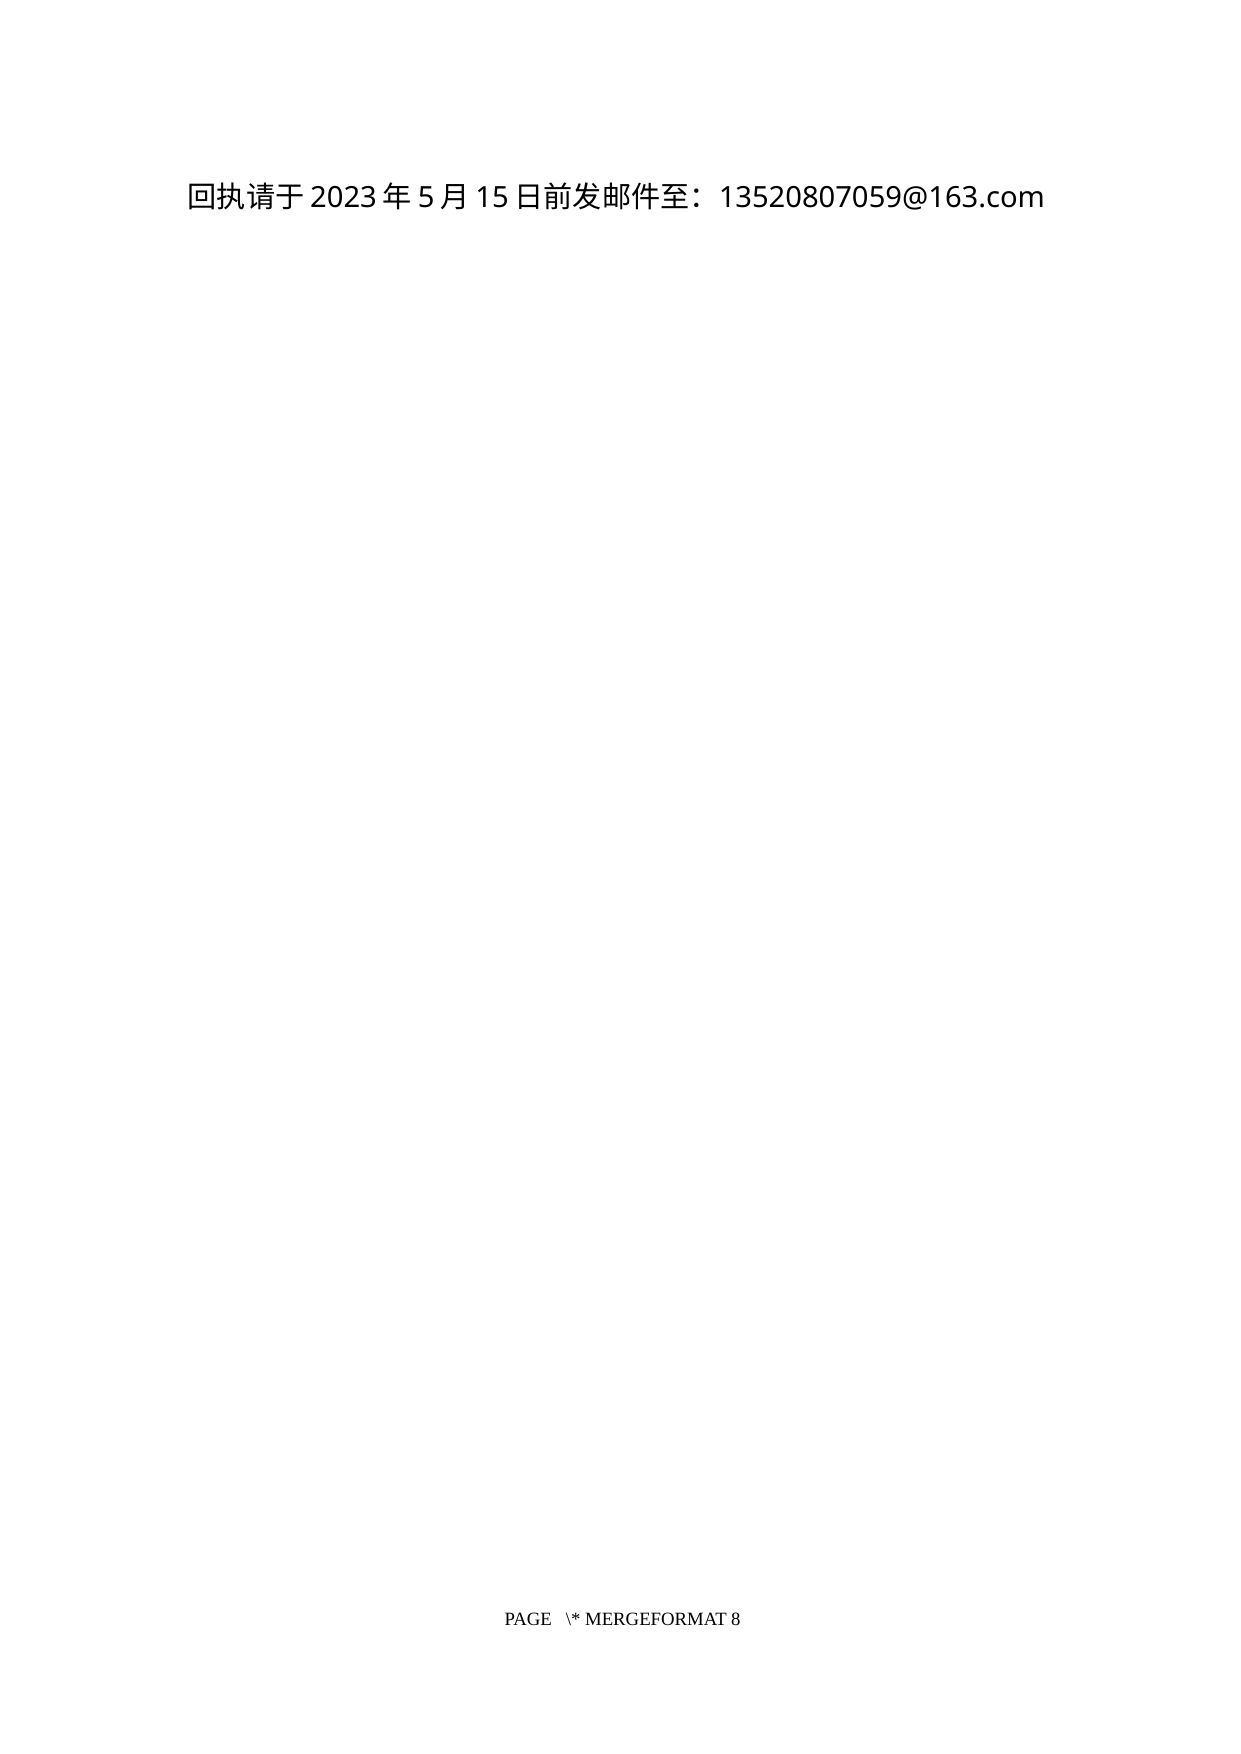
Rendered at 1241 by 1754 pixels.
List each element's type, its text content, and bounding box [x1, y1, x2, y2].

text 回执请于2023年5月15日前发邮件至：13520807059@163.com [187, 162, 1053, 227]
